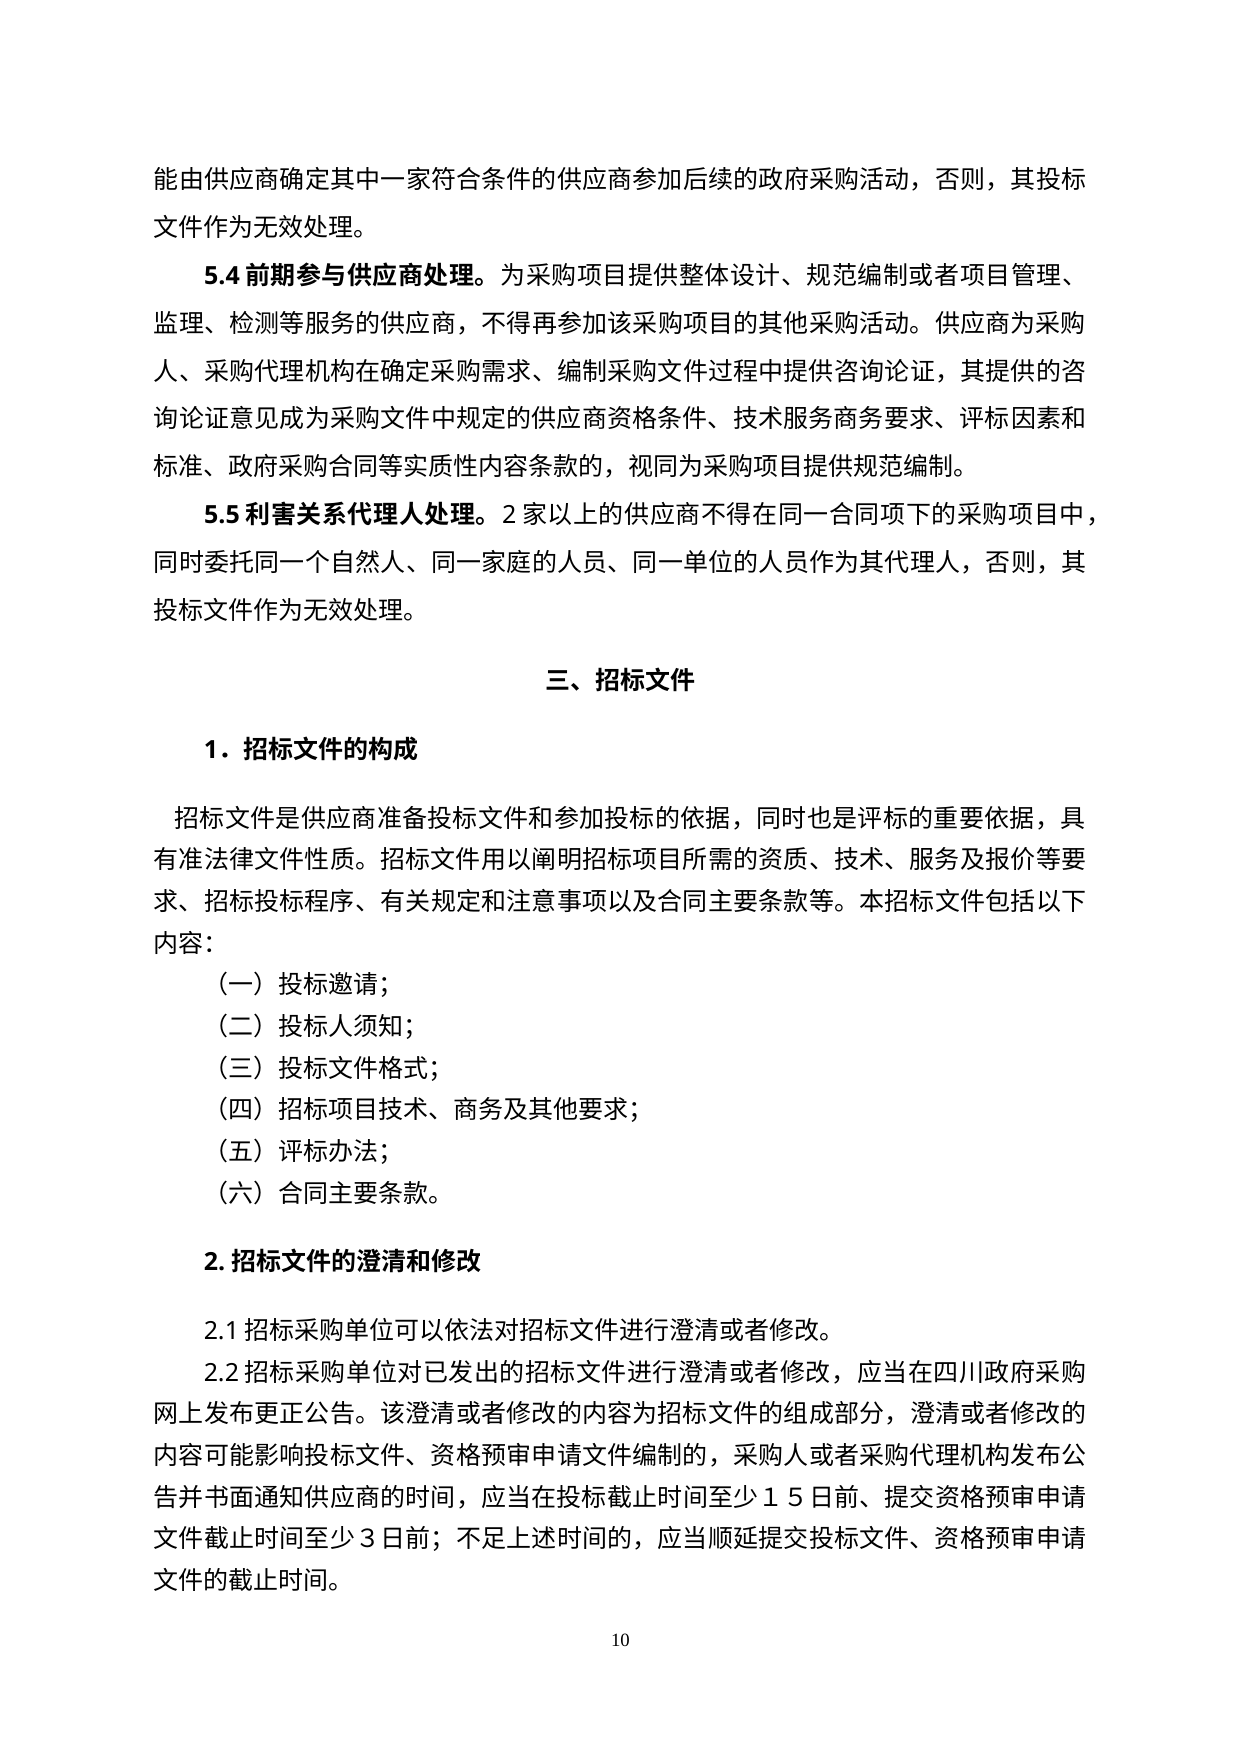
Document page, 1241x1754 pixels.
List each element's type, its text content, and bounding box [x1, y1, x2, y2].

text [154, 150, 1087, 246]
subtitle 1．招标文件的构成 [153, 725, 1087, 767]
subtitle 2. 招标文件的澄清和修改 [153, 1237, 1087, 1279]
text （五）评标办法； [153, 1127, 1087, 1169]
text 2.2招标采购单位对已发出的招标文件进行澄清或者修改，应当在四川政府采购网上发布更正公告。该澄清或者修改的内容为招标文件的组成部分，澄清或者修改的内容可能影响投标文件、资格预审申请文件编制的，采购人或者采购代理机构发布公告并书面通知供应商的时间，应当在投标截止时间至少１５日前、提交资格预审申请文件截止时间至少３日前；不足上述时间的，应当顺延提交投标文件、资格预审申请文件的截止时间。 [153, 1348, 1087, 1598]
text 2.1招标采购单位可以依法对招标文件进行澄清或者修改。 [153, 1306, 1087, 1348]
text （六）合同主要条款。 [153, 1169, 1087, 1210]
text （四）招标项目技术、商务及其他要求； [153, 1085, 1087, 1127]
text 招标文件是供应商准备投标文件和参加投标的依据，同时也是评标的重要依据，具有准法律文件性质。招标文件用以阐明招标项目所需的资质、技术、服务及报价等要求、招标投标程序、有关规定和注意事项以及合同主要条款等。本招标文件包括以下内容： [153, 794, 1087, 960]
text （三）投标文件格式； [153, 1044, 1087, 1085]
subtitle 三、招标文件 [153, 656, 1087, 698]
text 5.5利害关系代理人处理。2家以上的供应商不得在同一合同项下的采购项目中，同时委托同一个自然人、同一家庭的人员、同一单位的人员作为其代理人，否则，其投标文件作为无效处理。 [154, 485, 1087, 629]
text （二）投标人须知； [153, 1002, 1087, 1044]
text 5.4前期参与供应商处理。为采购项目提供整体设计、规范编制或者项目管理、监理、检测等服务的供应商，不得再参加该采购项目的其他采购活动。供应商为采购人、采购代理机构在确定采购需求、编制采购文件过程中提供咨询论证，其提供的咨询论证意见成为采购文件中规定的供应商资格条件、技术服务商务要求、评标因素和标准、政府采购合同等实质性内容条款的，视同为采购项目提供规范编制。 [154, 246, 1087, 485]
text （一）投标邀请； [153, 960, 1087, 1002]
